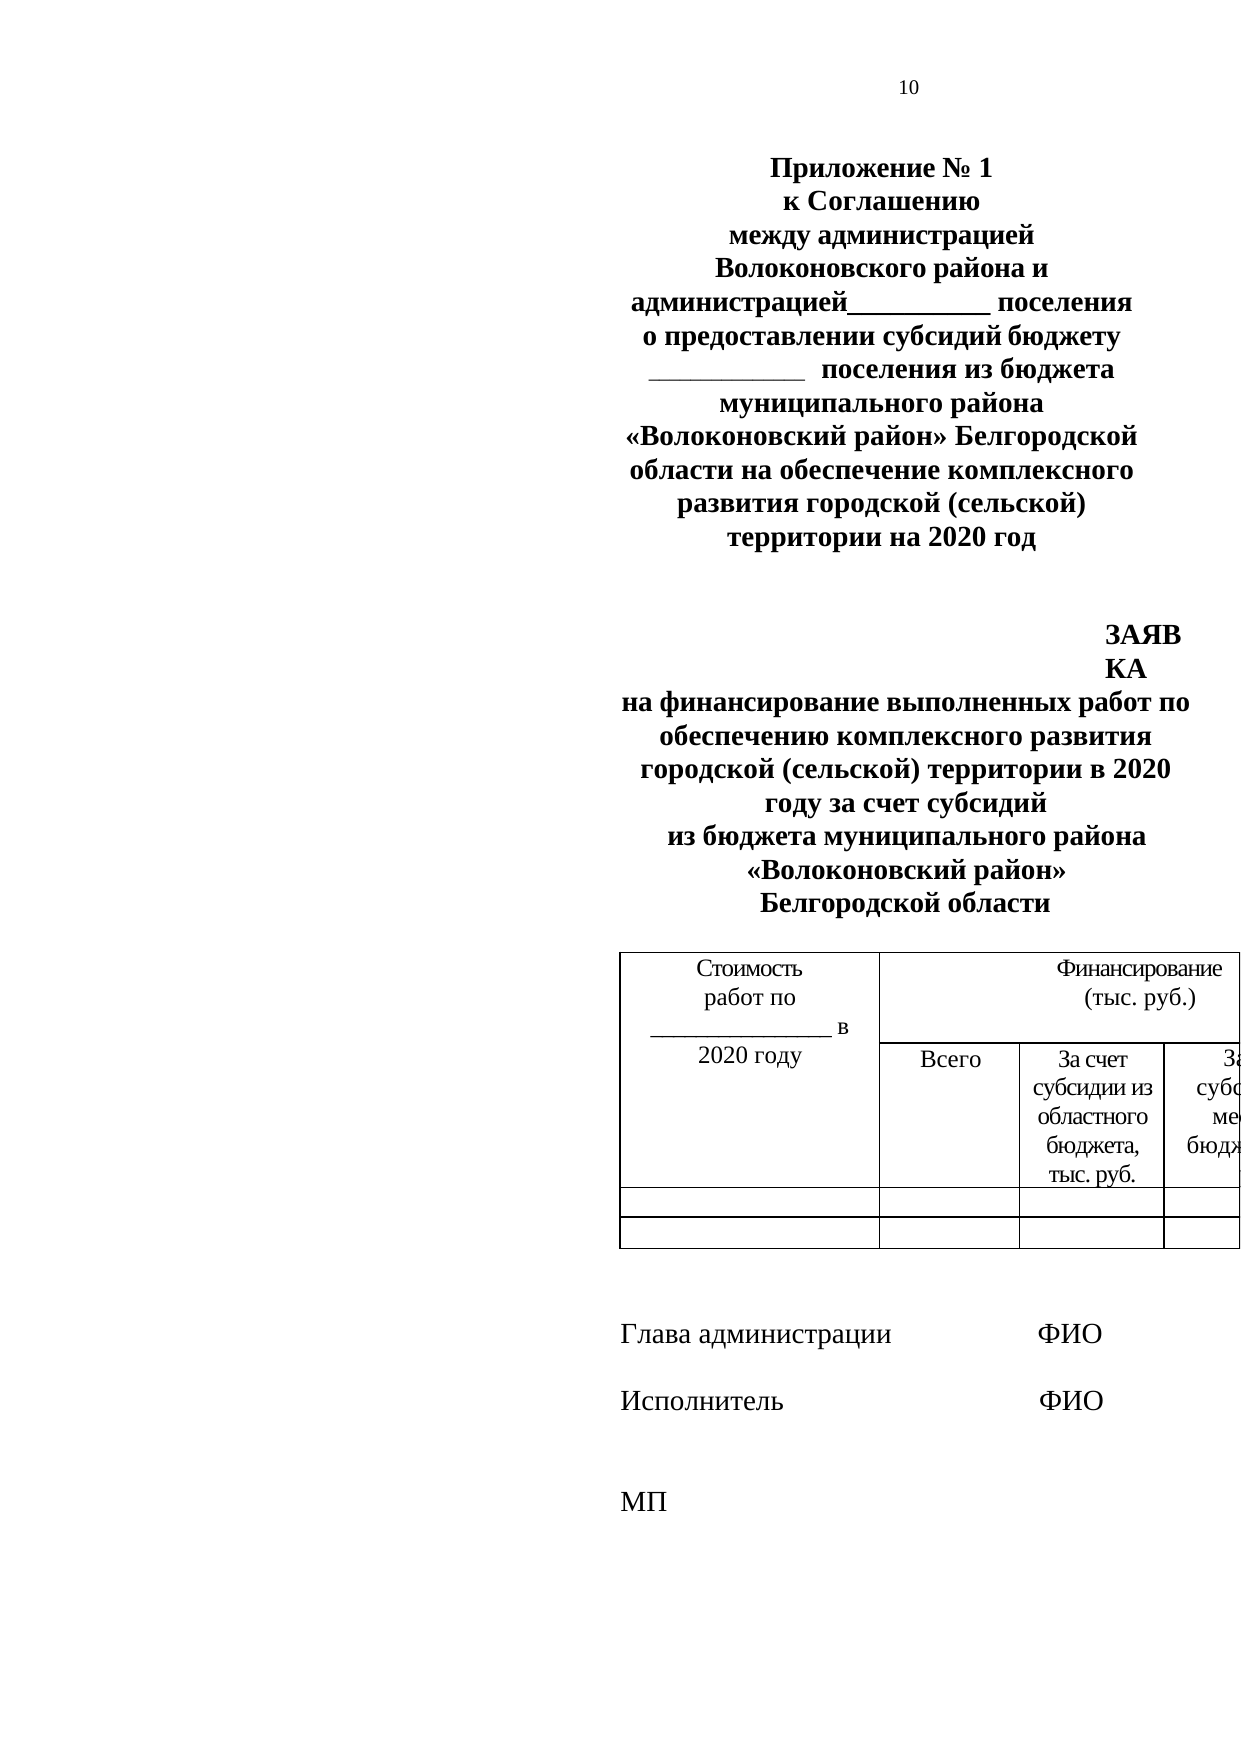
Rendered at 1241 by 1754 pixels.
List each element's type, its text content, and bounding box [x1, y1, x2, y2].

table_cell [1165, 1188, 1239, 1216]
text между администрацией Волоконовского района и администрацией__________ поселения о предоставлении субсидий бюджету _______________ поселения из бюджета муниципального района «Волоконовский район» Белгородской области на обеспечение комплексного развития городской (сельской) территории на 2020 год [620, 217, 1143, 553]
table_header Стоимость работ по ________________ в 2020 году [621, 953, 879, 1187]
table_cell [621, 1218, 879, 1248]
table_cell [621, 1188, 879, 1216]
text к Соглашению [620, 183, 1143, 217]
text Глава администрации ФИО [620, 1316, 1197, 1350]
text МП [620, 1484, 1197, 1517]
text Белгородской области [620, 886, 1190, 919]
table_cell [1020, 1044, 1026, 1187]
table_cell Всего [880, 1044, 1019, 1187]
table_cell [880, 1188, 1019, 1216]
table_cell [1020, 1188, 1163, 1216]
table_cell [1020, 1218, 1163, 1248]
text ЗАЯВКА [1105, 618, 1197, 685]
table_cell [1165, 1218, 1239, 1248]
table_header Финансирование (тыс. руб.) [880, 953, 1239, 1042]
text Исполнитель ФИО [620, 1383, 1197, 1417]
text из бюджета муниципального района «Волоконовский район» [620, 819, 1193, 886]
text на финансирование выполненных работ по обеспечению комплексного развития городской (сельской) территории в 2020 году за счет субсидий [620, 685, 1191, 819]
text Приложение № 1 [620, 150, 1143, 183]
table_cell [880, 1218, 1019, 1248]
